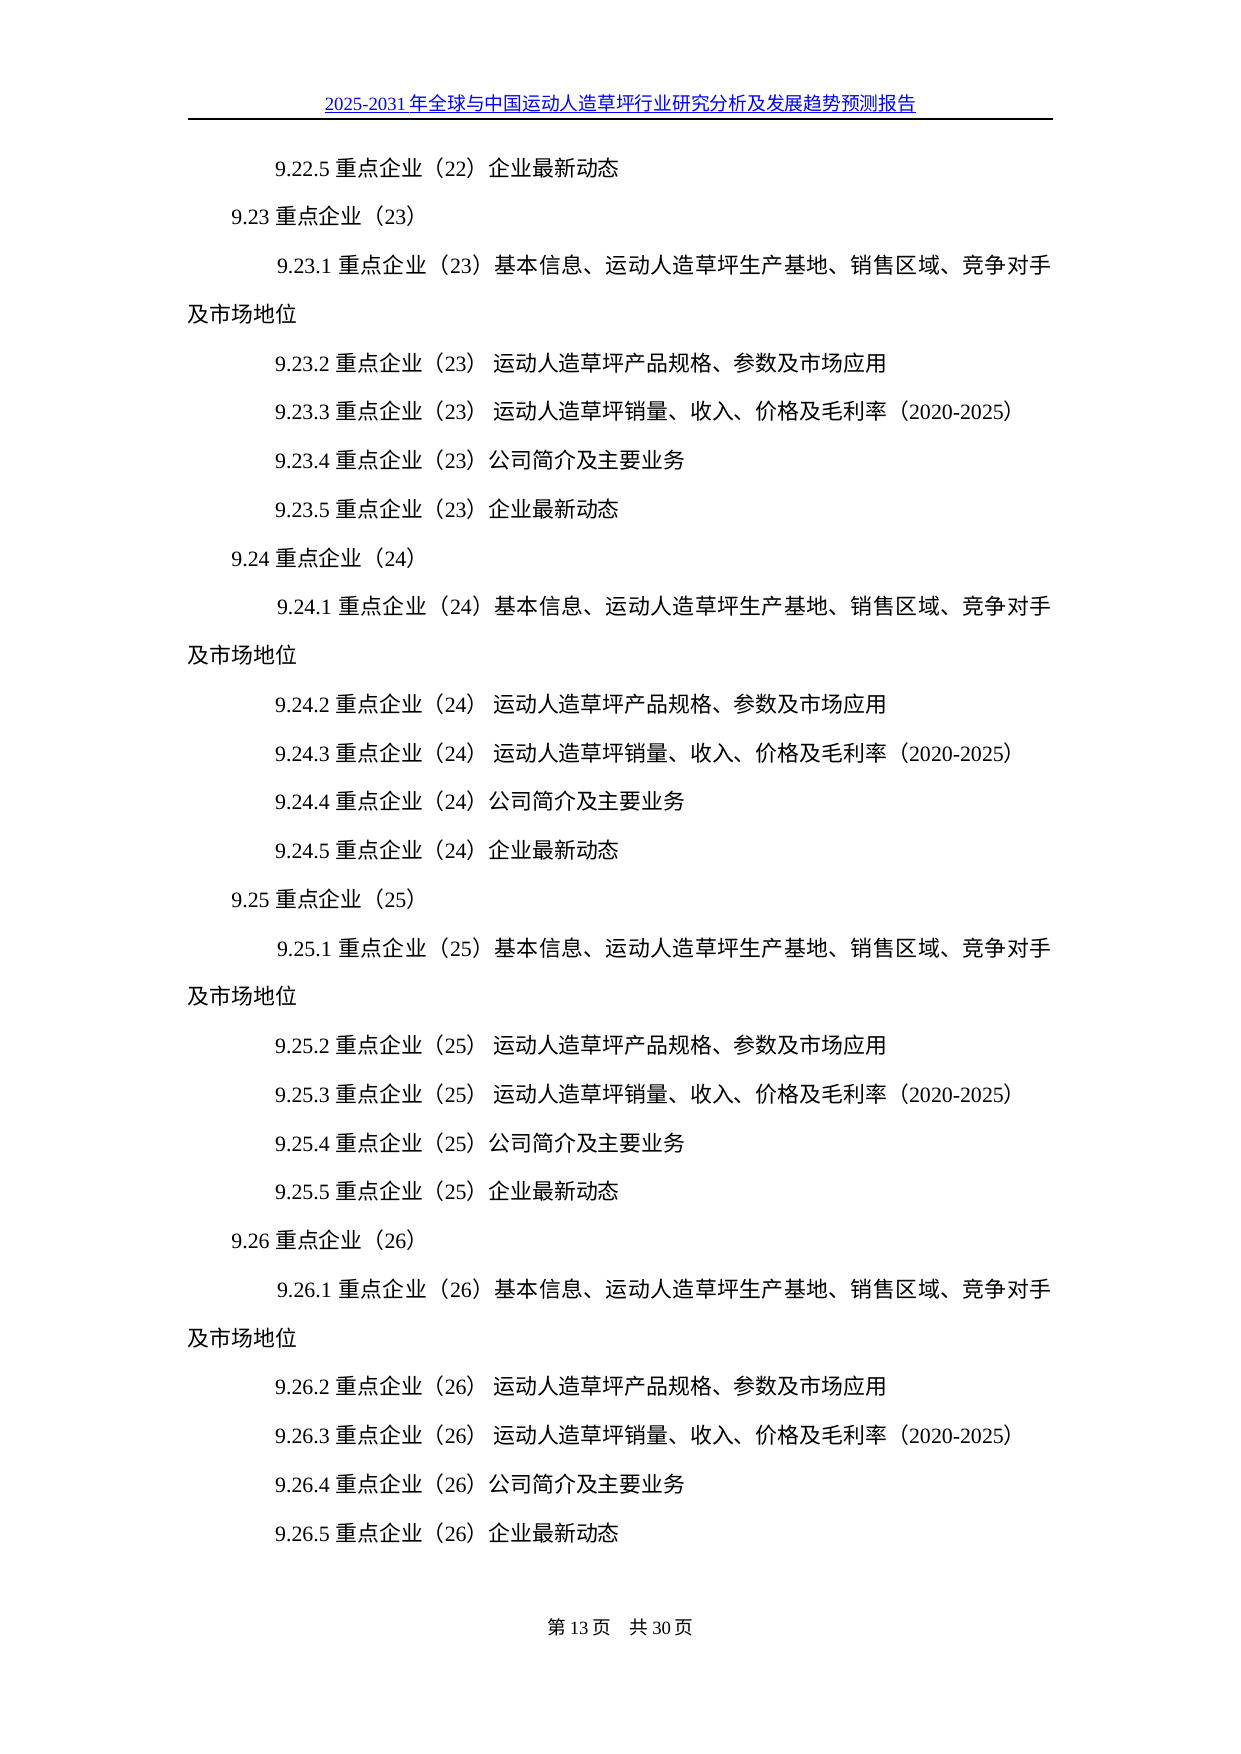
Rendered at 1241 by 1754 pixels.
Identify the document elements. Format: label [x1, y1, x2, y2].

text [187, 150, 1053, 1548]
